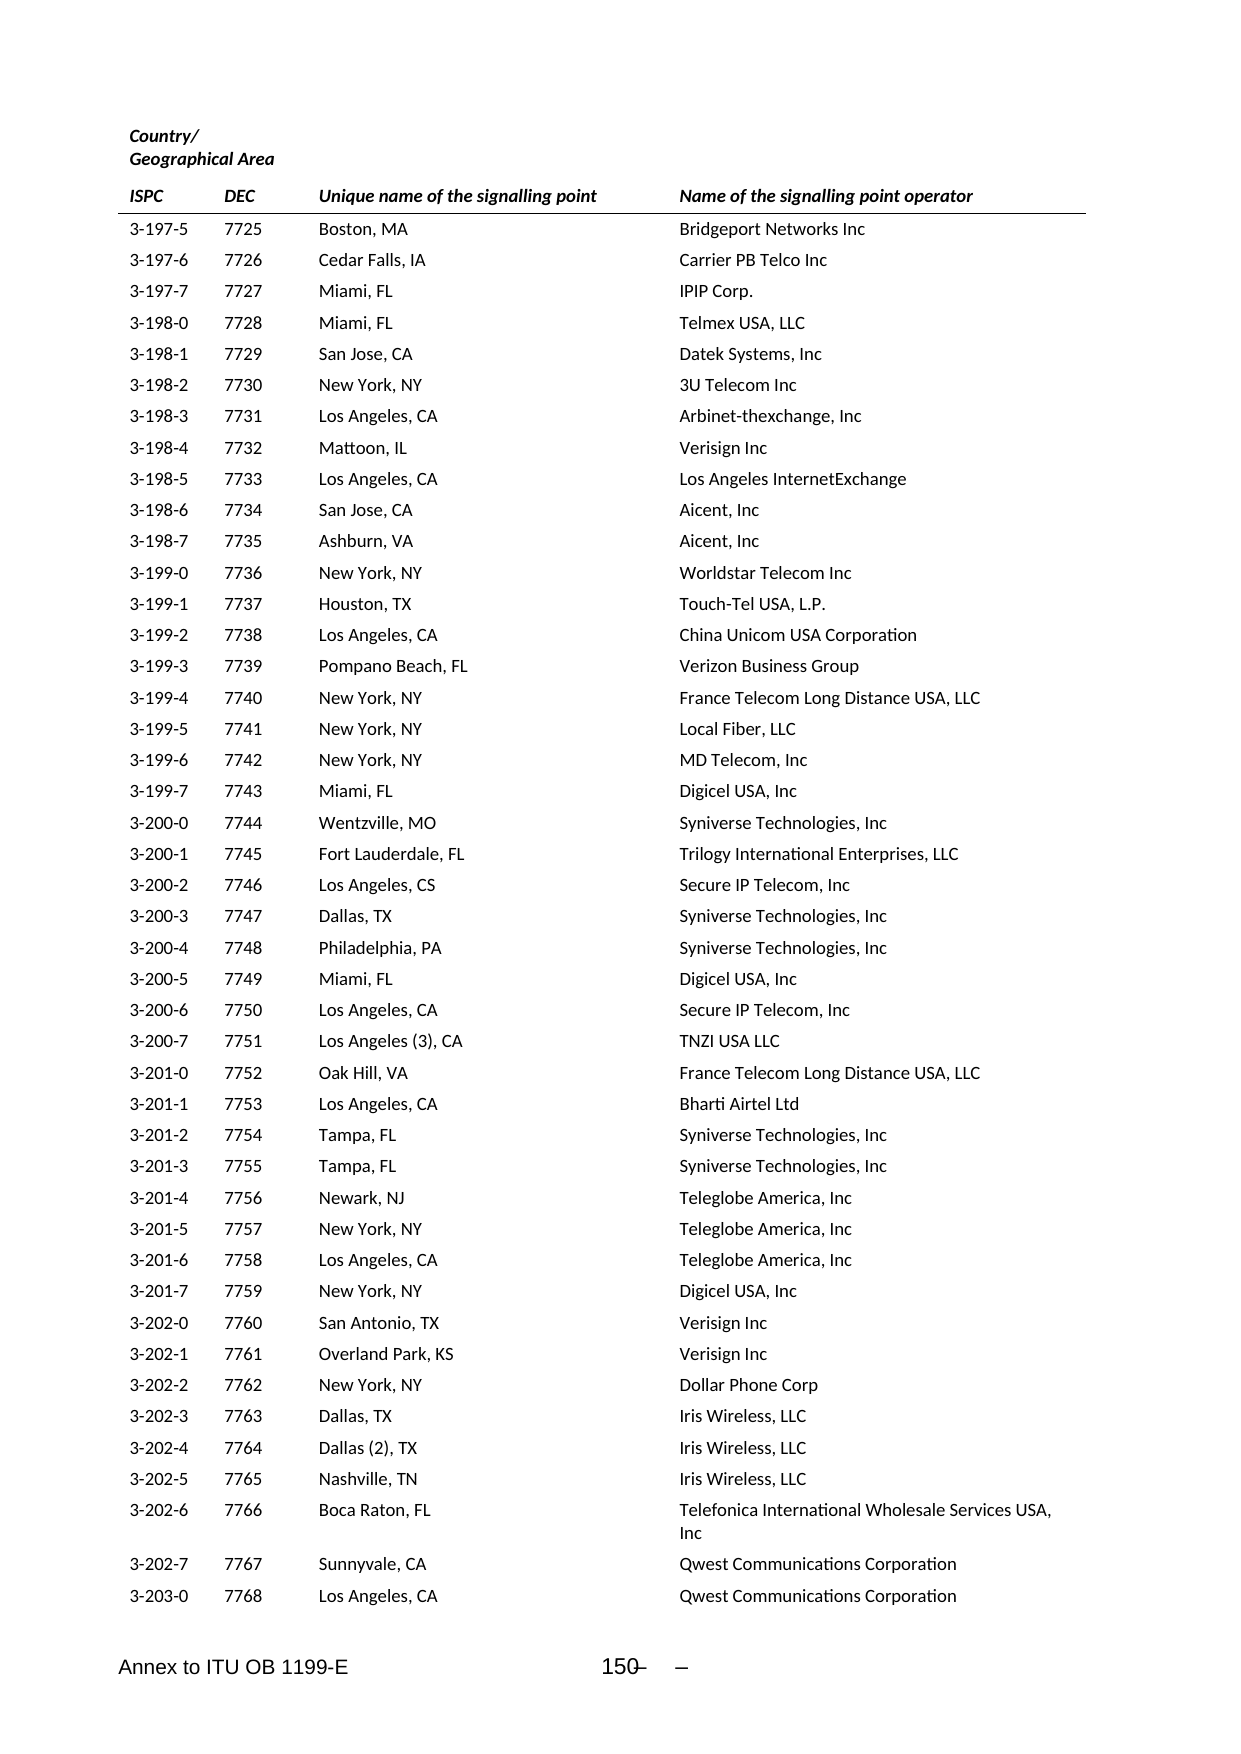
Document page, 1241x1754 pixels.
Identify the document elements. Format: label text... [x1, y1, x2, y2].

table_header Name of the signalling point operator [668, 118, 1086, 213]
table_cell DEC [213, 176, 307, 213]
table_header Unique name of the signalling point [308, 118, 668, 213]
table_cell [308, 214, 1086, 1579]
table_header Country/ Geographical Area [118, 118, 307, 176]
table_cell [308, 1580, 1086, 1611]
table_cell ISPC [118, 176, 213, 213]
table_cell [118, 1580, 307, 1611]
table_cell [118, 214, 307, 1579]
